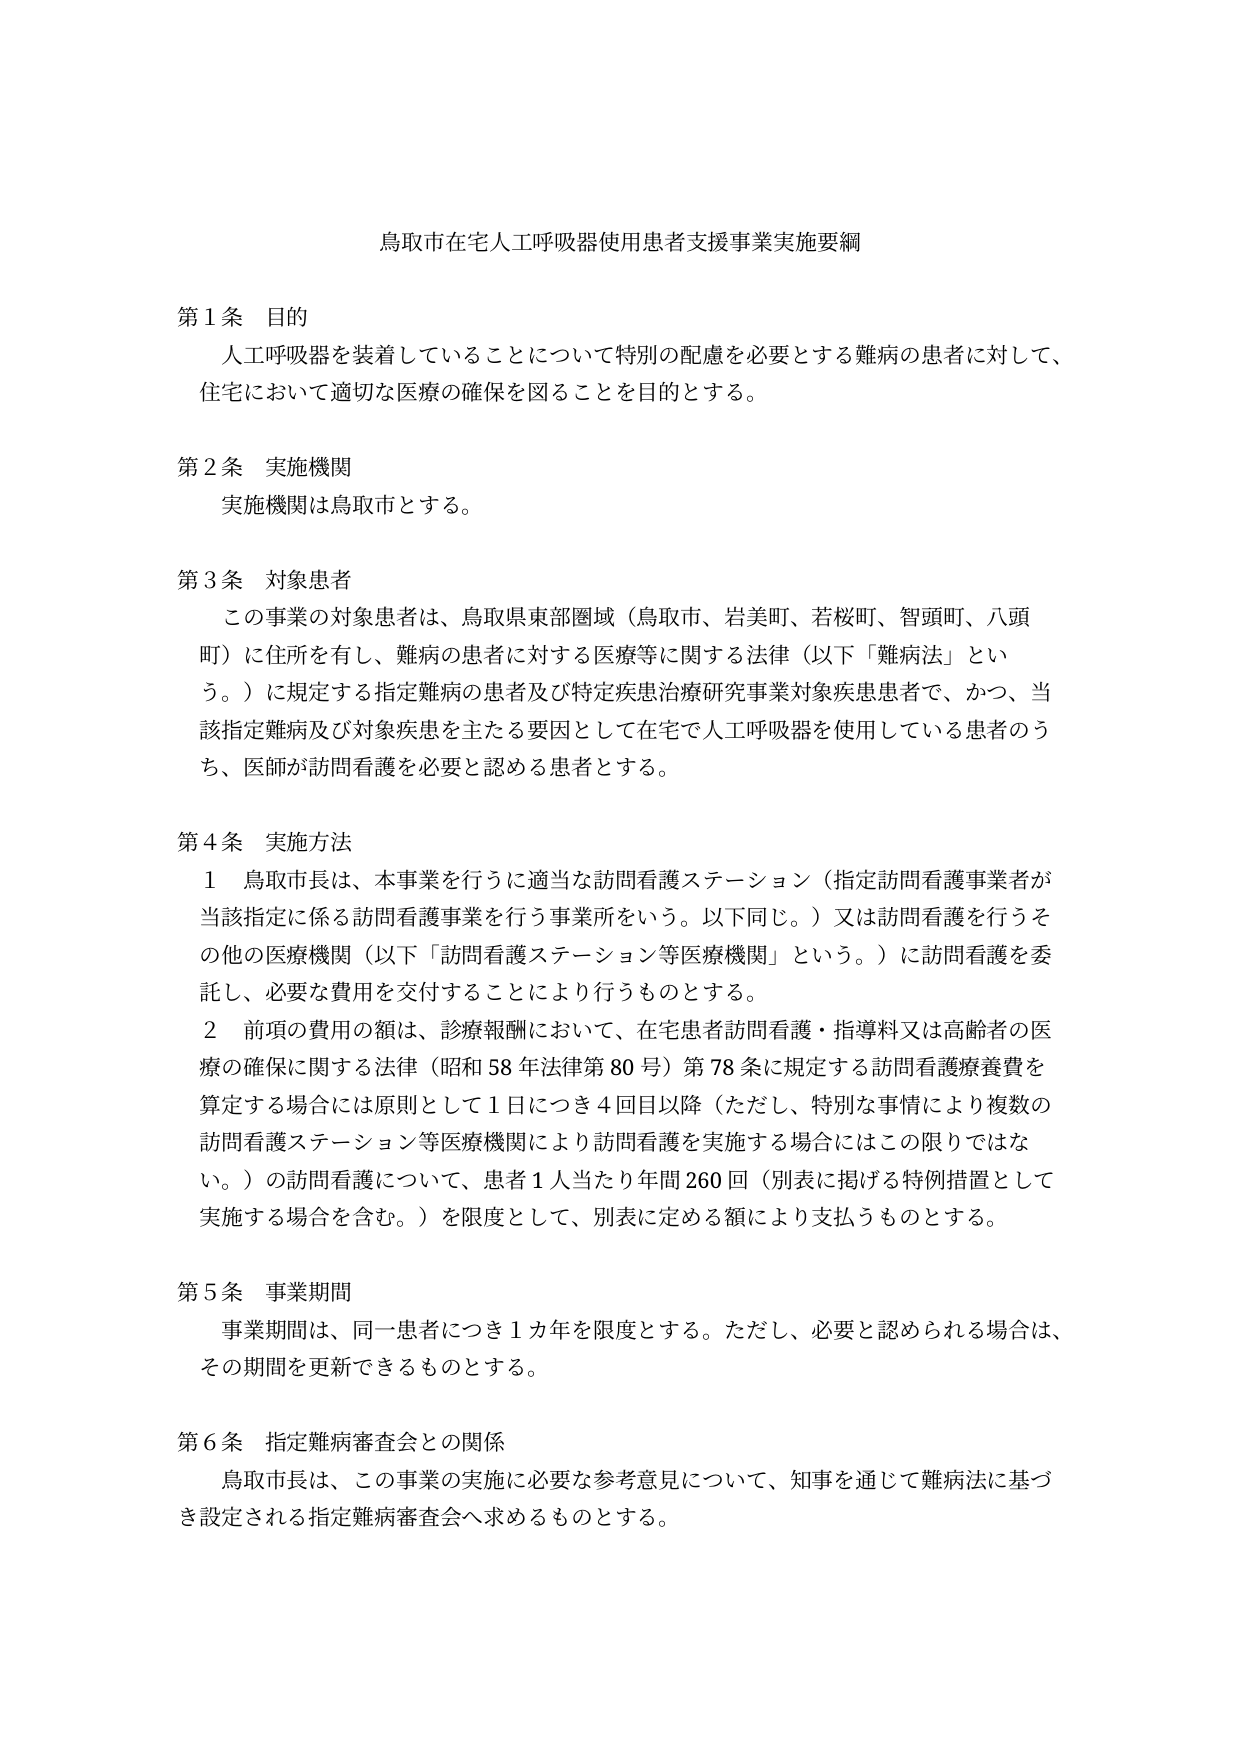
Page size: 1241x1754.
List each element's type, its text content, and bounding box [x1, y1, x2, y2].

text 鳥取市長は、この事業の実施に必要な参考意見について、知事を通じて難病法に基づき設定される指定難病審査会へ求めるものとする。 [177, 1460, 1063, 1535]
text 第３条 対象患者 [177, 560, 1063, 598]
text 第６条 指定難病審査会との関係 [177, 1423, 1063, 1460]
text 第５条 事業期間 [177, 1273, 1063, 1310]
text 第２条 実施機関 [177, 448, 1063, 485]
text 事業期間は、同一患者につき１カ年を限度とする。ただし、必要と認められる場合は、その期間を更新できるものとする。 [199, 1310, 1063, 1385]
text 鳥取市在宅人工呼吸器使用患者支援事業実施要綱 [177, 223, 1063, 260]
text 実施機関は鳥取市とする。 [177, 485, 1063, 523]
text ２ 前項の費用の額は、診療報酬において、在宅患者訪問看護・指導料又は高齢者の医療の確保に関する法律（昭和58 年法律第80 号）第78 条に規定する訪問看護療養費を算定する場合には原則として１日につき４回目以降（ただし、特別な事情により複数の訪問看護ステーション等医療機関により訪問看護を実施する場合にはこの限りではない。）の訪問看護について、患者1 人当たり年間260 回（別表に掲げる特例措置として実施する場合を含む。）を限度として、別表に定める額により支払うものとする。 [199, 1010, 1063, 1235]
text 第４条 実施方法 [177, 823, 1063, 860]
text 第１条 目的 [177, 298, 1063, 335]
text 人工呼吸器を装着していることについて特別の配慮を必要とする難病の患者に対して、住宅において適切な医療の確保を図ることを目的とする。 [199, 335, 1063, 410]
text この事業の対象患者は、鳥取県東部圏域（鳥取市、岩美町、若桜町、智頭町、八頭町）に住所を有し、難病の患者に対する医療等に関する法律（以下「難病法」という。）に規定する指定難病の患者及び特定疾患治療研究事業対象疾患患者で、かつ、当該指定難病及び対象疾患を主たる要因として在宅で人工呼吸器を使用している患者のうち、医師が訪問看護を必要と認める患者とする。 [199, 598, 1063, 785]
text １ 鳥取市長は、本事業を行うに適当な訪問看護ステーション（指定訪問看護事業者が当該指定に係る訪問看護事業を行う事業所をいう。以下同じ。）又は訪問看護を行うその他の医療機関（以下「訪問看護ステーション等医療機関」という。）に訪問看護を委託し、必要な費用を交付することにより行うものとする。 [199, 860, 1063, 1010]
